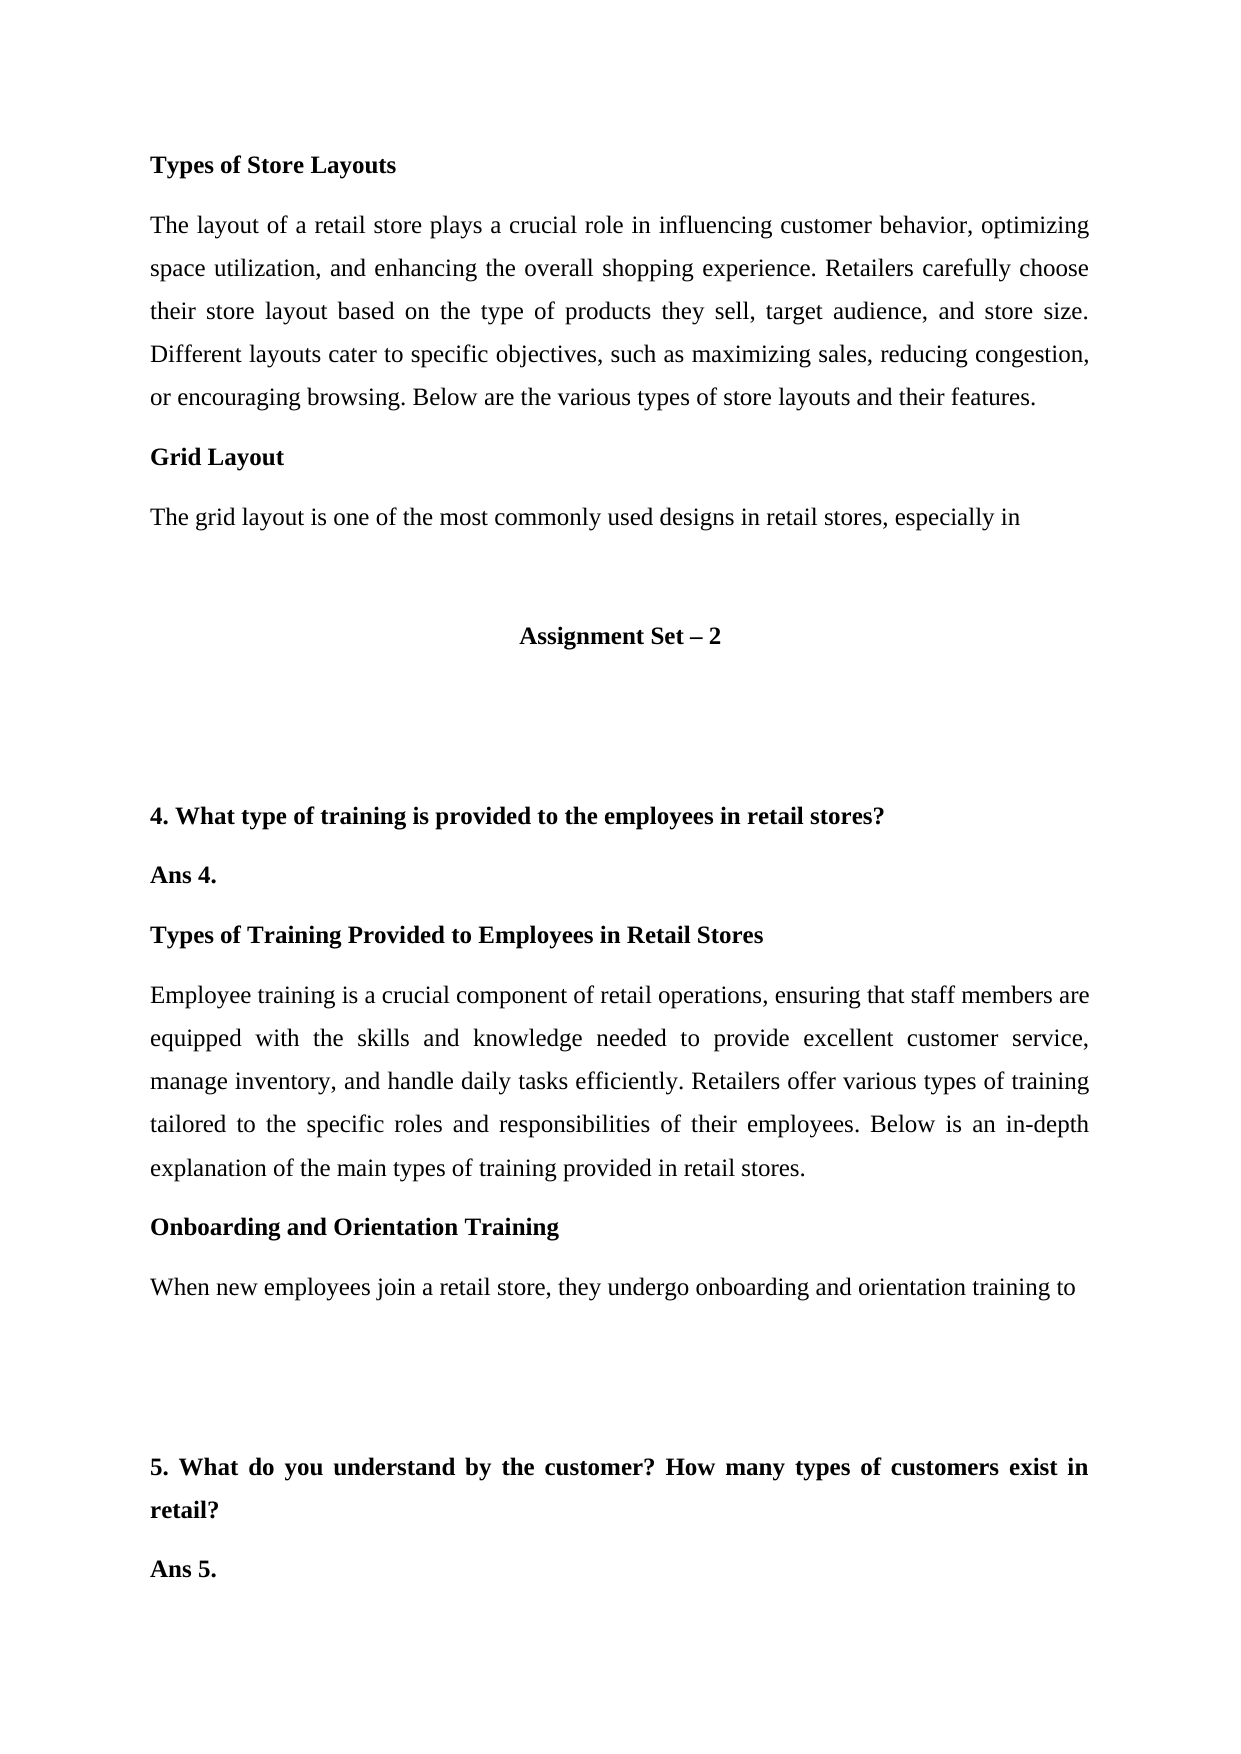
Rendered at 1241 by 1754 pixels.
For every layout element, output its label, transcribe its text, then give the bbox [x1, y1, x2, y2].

text Types of Training Provided to Employees in Retail Stores [150, 920, 1090, 949]
text Ans 5. [150, 1554, 1090, 1583]
text The layout of a retail store plays a crucial role in influencing customer behavior, optimizing space utilization, and enhancing the overall shopping experience. Retailers carefully choose their store layout based on the type of products they sell, target audience, and store size. Different layouts cater to specific objectives, such as maximizing sales, reducing congestion, or encouraging browsing. Below are the various types of store layouts and their features. [150, 210, 1090, 411]
text Ans 4. [150, 861, 1090, 889]
text Grid Layout [150, 442, 1090, 471]
text Onboarding and Orientation Training [150, 1212, 1090, 1241]
text 4. What type of training is provided to the employees in retail stores? [150, 801, 1090, 829]
text Employee training is a crucial component of retail operations, ensuring that staff members are equipped with the skills and knowledge needed to provide excellent customer service, manage inventory, and handle daily tasks efficiently. Retailers offer various types of training tailored to the specific roles and responsibilities of their employees. Below is an in-depth explanation of the main types of training provided in retail stores. [150, 980, 1090, 1181]
text When new employees join a retail store, they undergo onboarding and orientation training to [150, 1272, 1090, 1301]
text 5. What do you understand by the customer? How many types of customers exist in retail? [150, 1452, 1090, 1523]
text The grid layout is one of the most commonly used designs in retail stores, especially in [150, 502, 1090, 531]
text Assignment Set – 2 [150, 621, 1090, 650]
text Types of Store Layouts [150, 150, 1090, 179]
